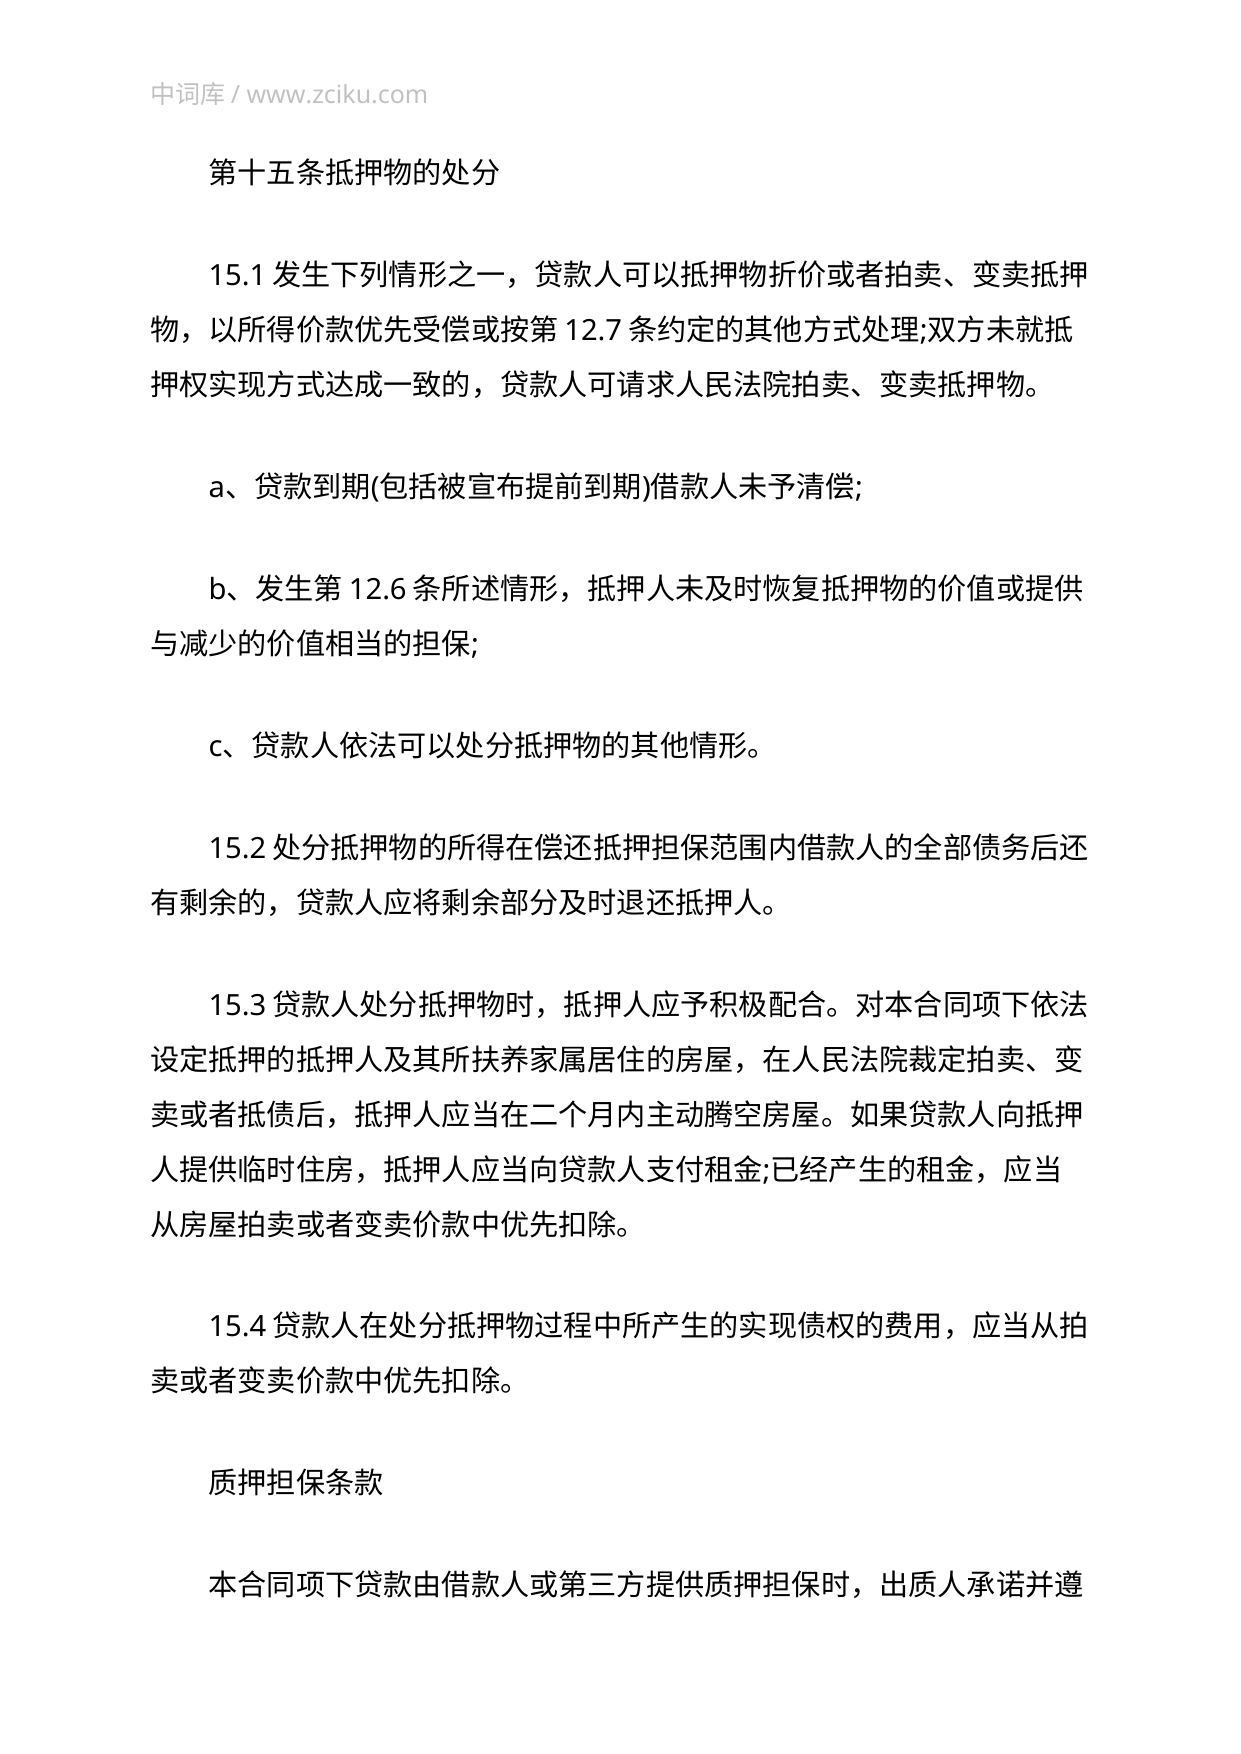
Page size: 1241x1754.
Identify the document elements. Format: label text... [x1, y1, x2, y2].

text 15.1发生下列情形之一，贷款人可以抵押物折价或者拍卖、变卖抵押物，以所得价款优先受偿或按第12.7条约定的其他方式处理;双方未就抵押权实现方式达成一致的，贷款人可请求人民法院拍卖、变卖抵押物。 [150, 252, 1090, 404]
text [150, 1561, 1090, 1604]
text b、发生第12.6条所述情形，抵押人未及时恢复抵押物的价值或提供与减少的价值相当的担保; [150, 566, 1090, 663]
text 15.3贷款人处分抵押物时，抵押人应予积极配合。对本合同项下依法设定抵押的抵押人及其所扶养家属居住的房屋，在人民法院裁定拍卖、变卖或者抵债后，抵押人应当在二个月内主动腾空房屋。如果贷款人向抵押人提供临时住房，抵押人应当向贷款人支付租金;已经产生的租金，应当从房屋拍卖或者变卖价款中优先扣除。 [150, 981, 1090, 1243]
text 质押担保条款 [150, 1459, 1090, 1502]
text 15.2处分抵押物的所得在偿还抵押担保范围内借款人的全部债务后还有剩余的，贷款人应将剩余部分及时退还抵押人。 [150, 824, 1090, 922]
text 15.4贷款人在处分抵押物过程中所产生的实现债权的费用，应当从拍卖或者变卖价款中优先扣除。 [150, 1303, 1090, 1400]
text a、贷款到期(包括被宣布提前到期)借款人未予清偿; [150, 463, 1090, 506]
text 第十五条抵押物的处分 [150, 150, 1090, 192]
text c、贷款人依法可以处分抵押物的其他情形。 [150, 722, 1090, 765]
